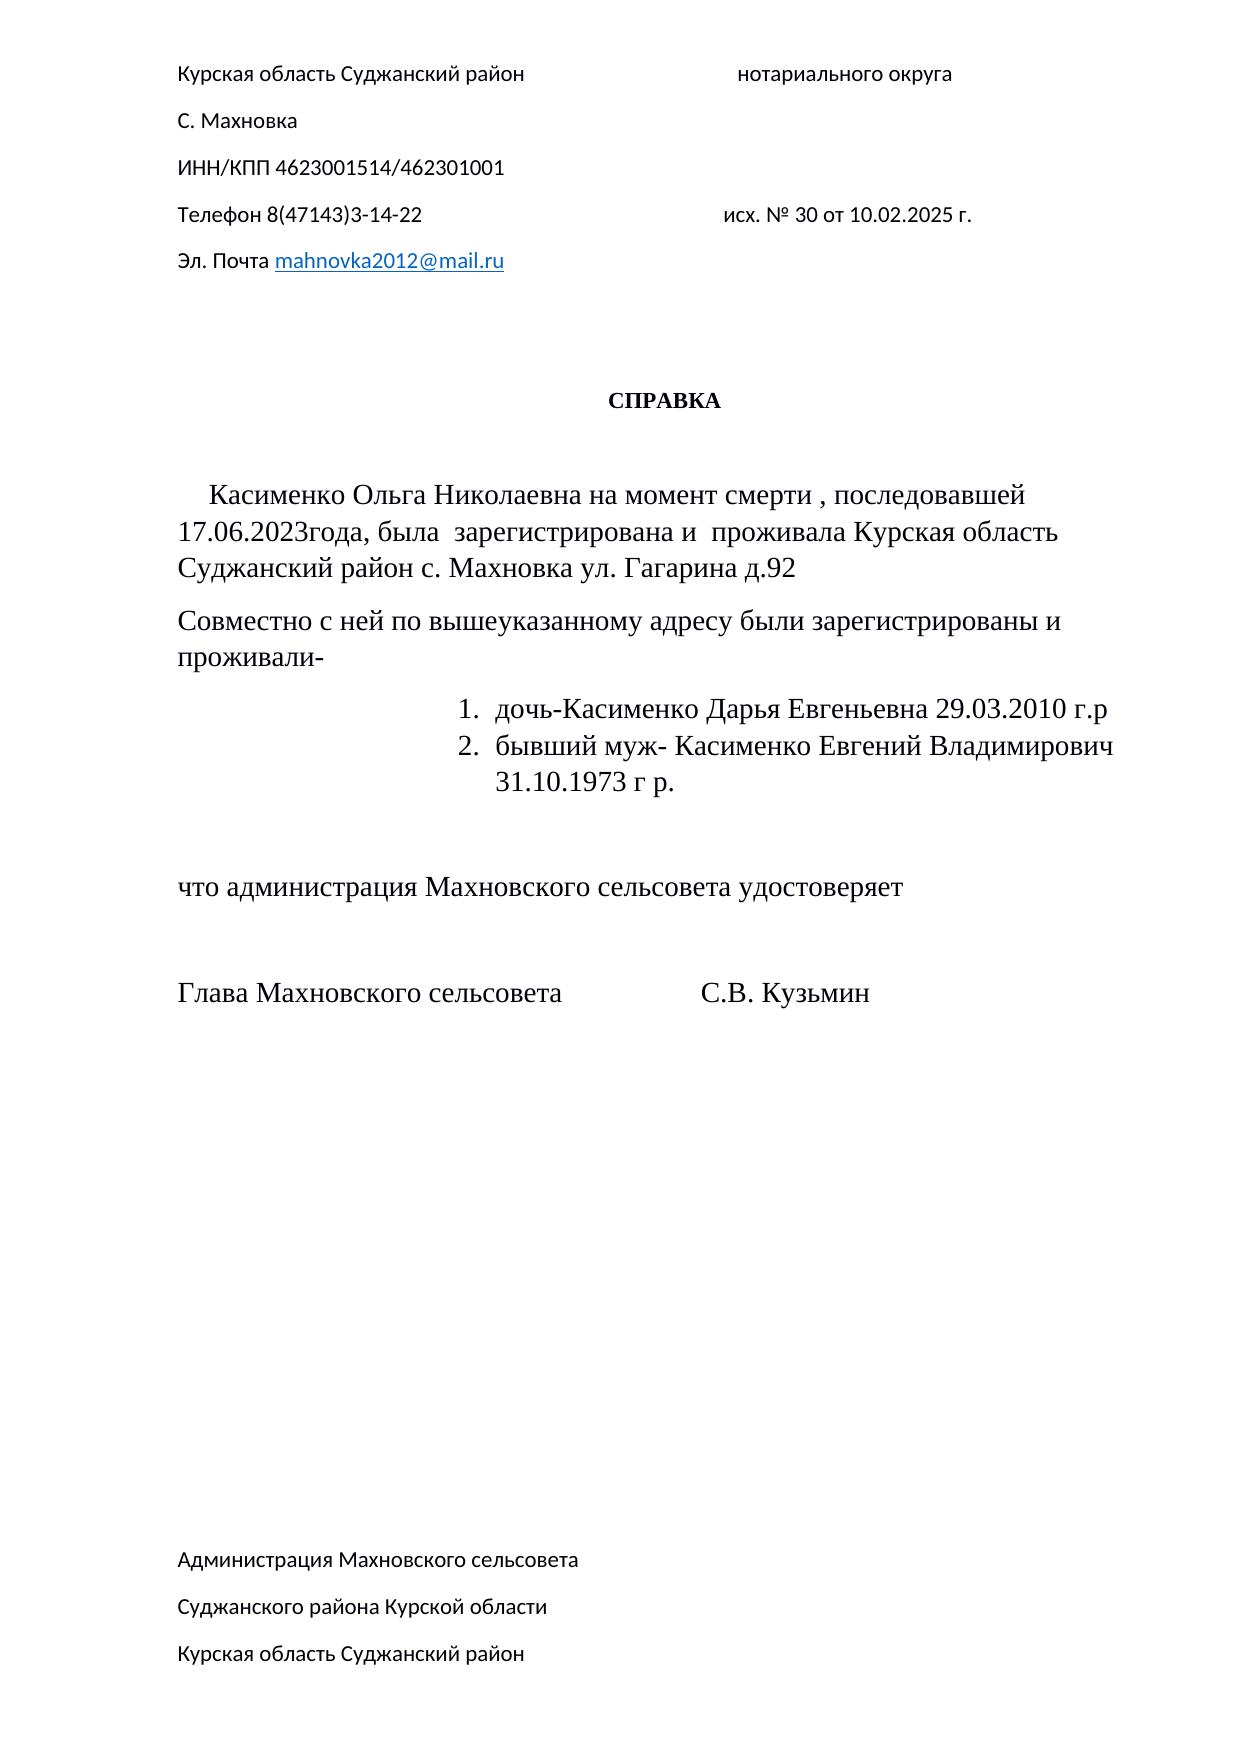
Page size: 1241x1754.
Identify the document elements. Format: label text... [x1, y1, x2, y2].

text Совместно с ней по вышеуказанному адресу были зарегистрированы и проживали- [177, 603, 1152, 672]
text ИНН/КПП 4623001514/462301001 [177, 153, 1152, 181]
text Суджанского района Курской области [177, 1592, 1152, 1620]
text Телефон 8(47143)3-14-22 исх. № 30 от 10.02.2025 г. [177, 200, 1152, 228]
text СПРАВКА [177, 387, 1152, 414]
list дочь-Касименко Дарья Евгеньевна 29.03.2010 г.р [458, 692, 1152, 725]
text Глава Махновского сельсовета С.В. Кузьмин [177, 975, 1152, 1009]
list бывший муж- Касименко Евгений Владимирович 31.10.1973 г р. [458, 728, 1152, 797]
text Курская область Суджанский район нотариального округа [177, 59, 1152, 87]
text Касименко Ольга Николаевна на момент смерти , последовавшей 17.06.2023года, была зарегистрирована и проживала Курская область Суджанский район с. Махновка ул. Гагарина д.92 [177, 477, 1152, 583]
text Эл. Почта mahnovka2012@mail.ru [177, 247, 1152, 275]
text С. Махновка [177, 106, 1152, 134]
text Администрация Махновского сельсовета [177, 1545, 1152, 1573]
text Курская область Суджанский район [177, 1639, 1152, 1667]
text что администрация Махновского сельсовета удостоверяет [177, 869, 1152, 903]
